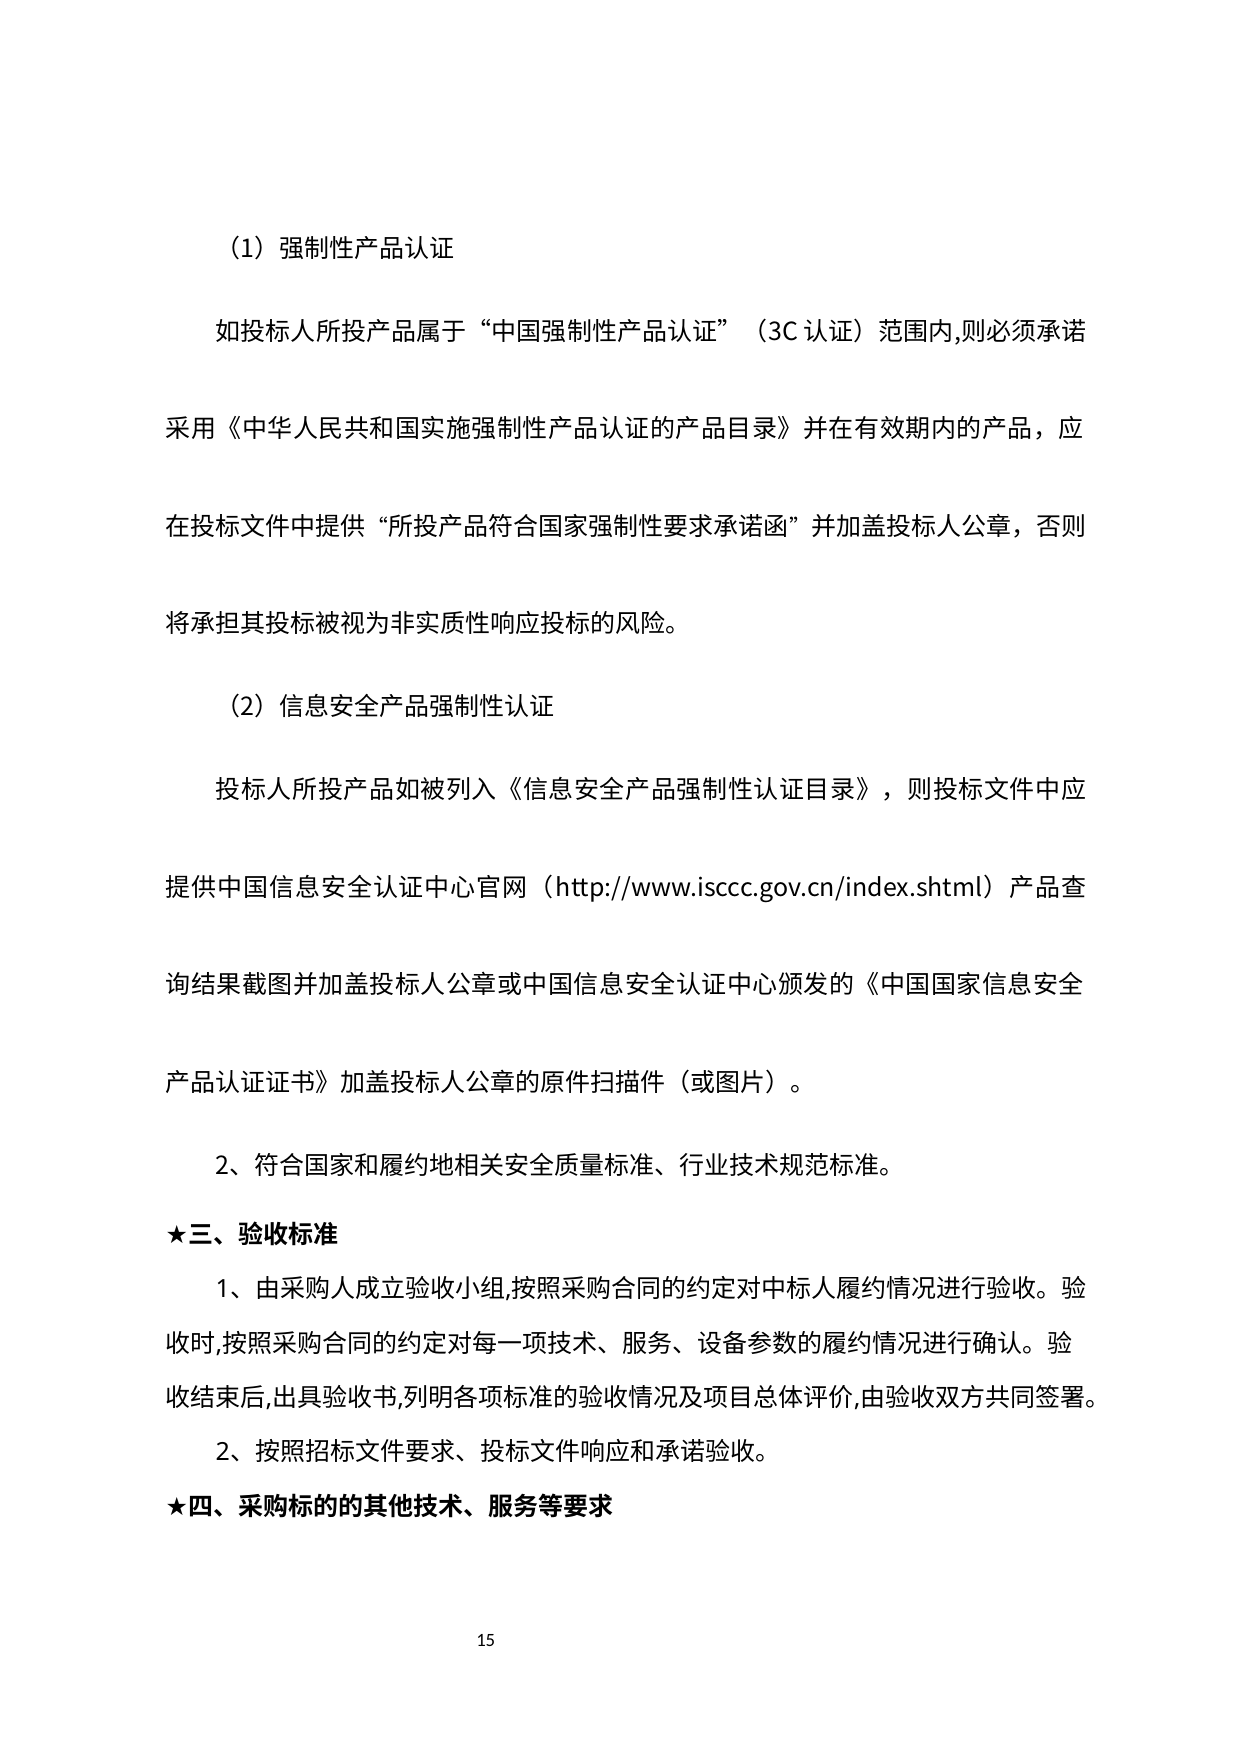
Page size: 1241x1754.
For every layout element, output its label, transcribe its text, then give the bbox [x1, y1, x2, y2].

text 投标人所投产品如被列入《信息安全产品强制性认证目录》，则投标文件中应提供中国信息安全认证中心官网（http://www.isccc.gov.cn/index.shtml）产品查询结果截图并加盖投标人公章或中国信息安全认证中心颁发的《中国国家信息安全产品认证证书》加盖投标人公章的原件扫描件（或图片）。 [165, 756, 1087, 1113]
text 如投标人所投产品属于“中国强制性产品认证”（3C认证）范围内,则必须承诺采用《中华人民共和国实施强制性产品认证的产品目录》并在有效期内的产品，应在投标文件中提供“所投产品符合国家强制性要求承诺函”并加盖投标人公章，否则将承担其投标被视为非实质性响应投标的风险。 [165, 297, 1087, 654]
text （1）强制性产品认证 [165, 214, 1087, 279]
text ★四、采购标的的其他技术、服务等要求 [165, 1486, 1087, 1522]
text ★三、验收标准 [165, 1214, 1087, 1251]
text 1、由采购人成立验收小组,按照采购合同的约定对中标人履约情况进行验收。验收时,按照采购合同的约定对每一项技术、服务、设备参数的履约情况进行确认。验收结束后,出具验收书,列明各项标准的验收情况及项目总体评价,由验收双方共同签署。 [165, 1269, 1087, 1414]
text 2、符合国家和履约地相关安全质量标准、行业技术规范标准。 [165, 1131, 1087, 1196]
text （2）信息安全产品强制性认证 [165, 672, 1087, 737]
text 2、按照招标文件要求、投标文件响应和承诺验收。 [165, 1432, 1087, 1468]
